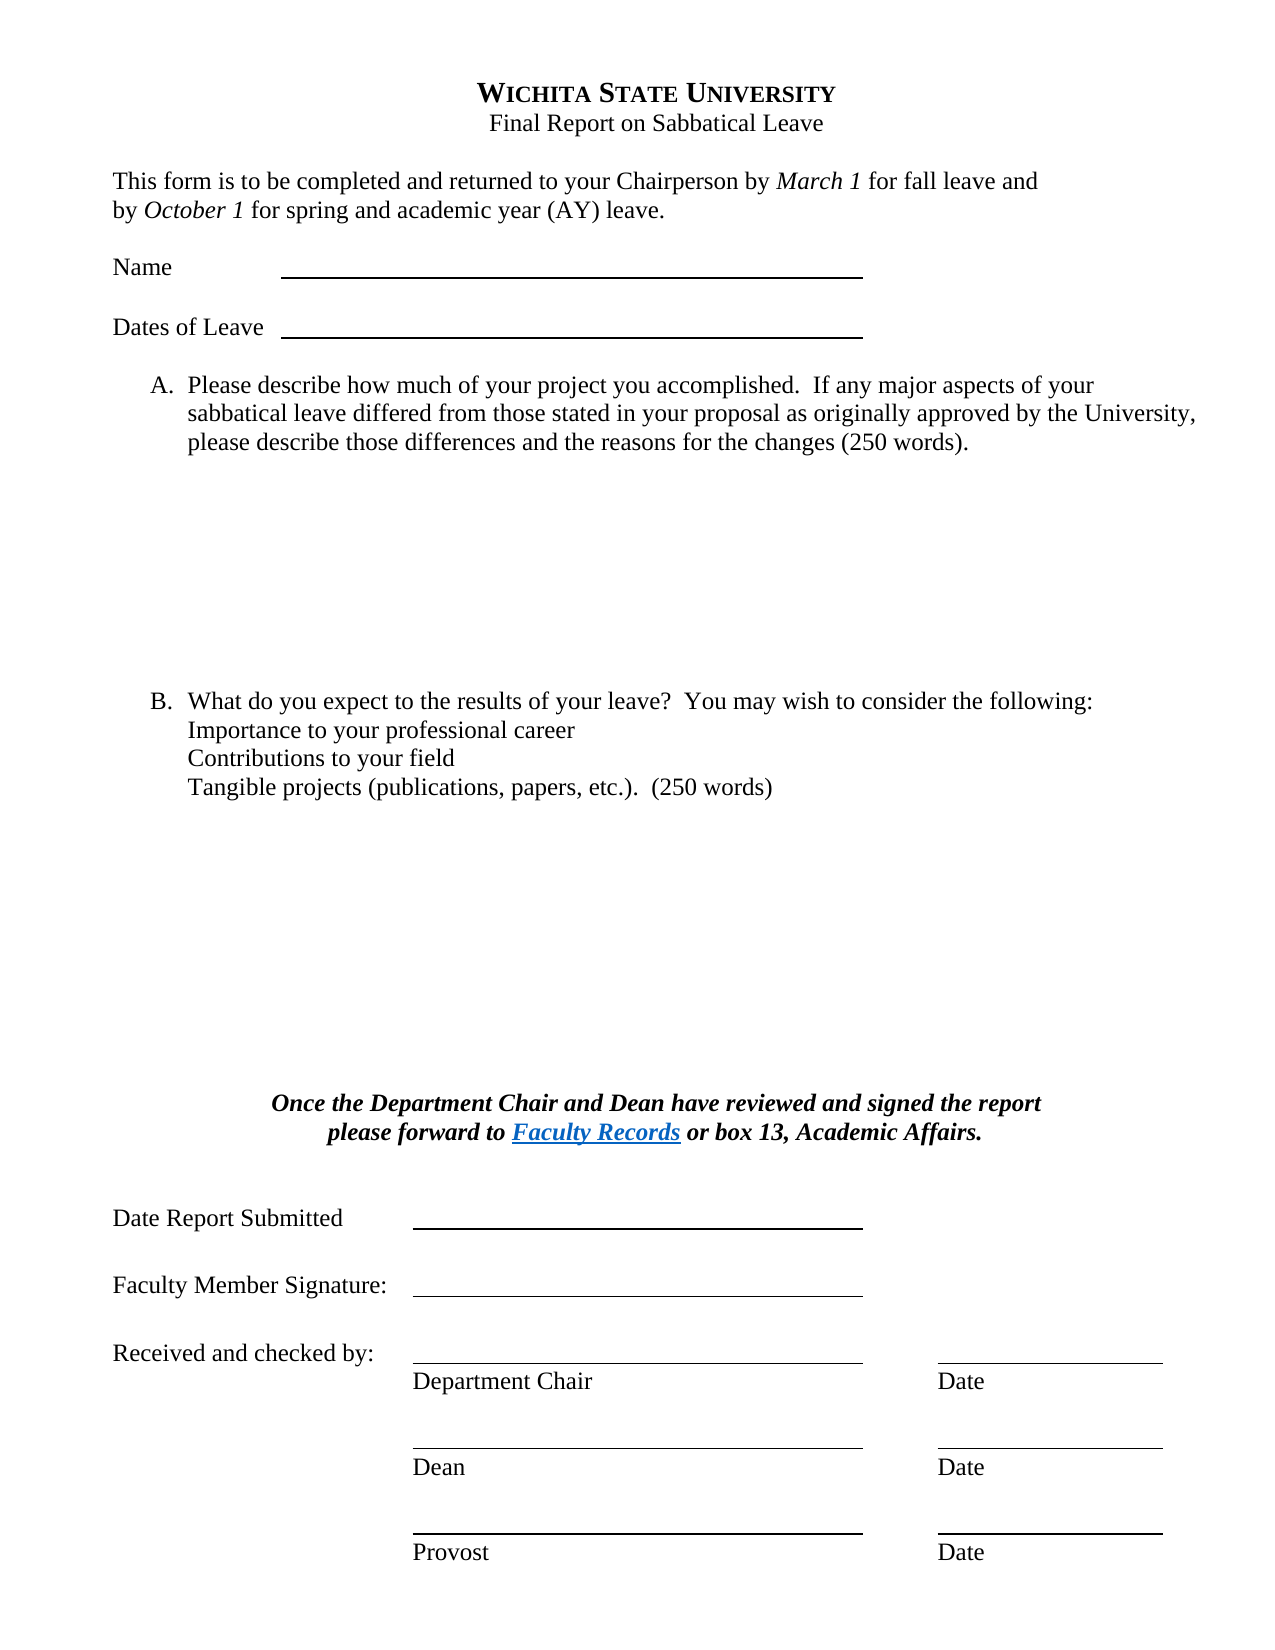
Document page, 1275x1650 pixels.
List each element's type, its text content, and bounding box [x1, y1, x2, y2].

text by October 1 for spring and academic year (AY) leave. [112, 195, 1200, 223]
text Contributions to your field [187, 743, 1200, 772]
text Dates of Leave [112, 312, 1200, 341]
text Tangible projects (publications, papers, etc.). (250 words) [187, 772, 1200, 801]
text Date Report Submitted [112, 1203, 1200, 1232]
text Dean Date [112, 1452, 1200, 1481]
list What do you expect to the results of your leave? You may wish to consider the following: [150, 686, 1200, 715]
text Once the Department Chair and Dean have reviewed and signed the report [112, 1088, 1200, 1117]
text Wichita State University [112, 75, 1200, 108]
text Name [112, 252, 1200, 281]
text Faculty Member Signature: [112, 1271, 1200, 1299]
text Provost Date [112, 1537, 1200, 1566]
text Department Chair Date [112, 1366, 1200, 1395]
text please forward to Faculty Records or box 13, Academic Affairs. [112, 1117, 1200, 1146]
text This form is to be completed and returned to your Chairperson by March 1 for fall leave and [112, 166, 1200, 195]
list Please describe how much of your project you accomplished. If any major aspects of your sabbatical leave differed from those stated in your proposal as originally approved by the University, please describe those differences and the reasons for the changes (250 words). [150, 370, 1200, 456]
text Final Report on Sabbatical Leave [112, 108, 1200, 137]
text Importance to your professional career [112, 715, 1200, 743]
text Received and checked by: [112, 1338, 1200, 1366]
